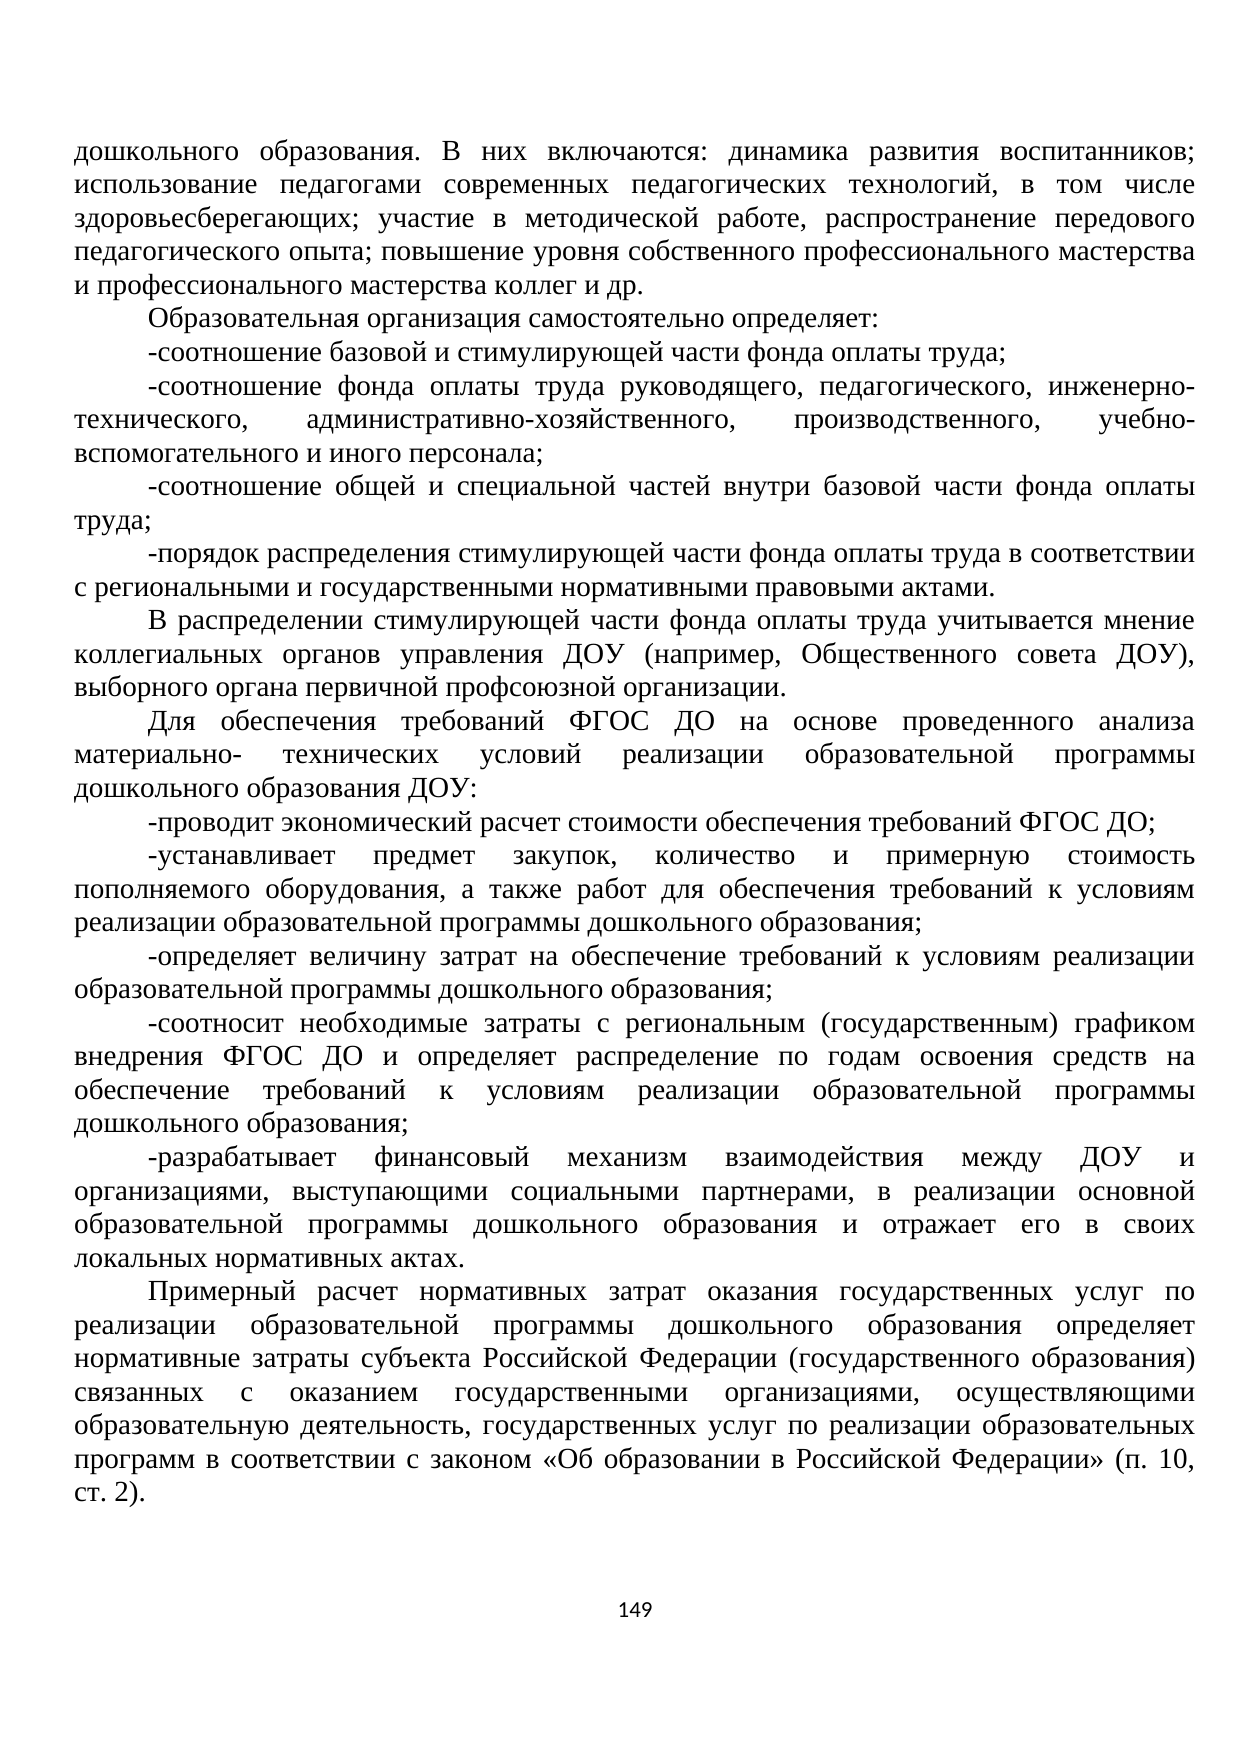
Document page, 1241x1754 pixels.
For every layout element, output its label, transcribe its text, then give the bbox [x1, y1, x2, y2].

text -соотносит необходимые затраты с региональным (государственным) графиком внедрения ФГОС ДО и определяет распределение по годам освоения средств на обеспечение требований к условиям реализации образовательной программы дошкольного образования; [74, 1005, 1196, 1139]
text -соотношение базовой и стимулирующей части фонда оплаты труда; [74, 334, 1196, 368]
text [74, 133, 1196, 301]
text -проводит экономический расчет стоимости обеспечения требований ФГОС ДО; [74, 804, 1196, 837]
text -соотношение общей и специальной частей внутри базовой части фонда оплаты труда; [74, 468, 1196, 535]
text Образовательная организация самостоятельно определяет: [74, 301, 1196, 334]
text Примерный расчет нормативных затрат оказания государственных услуг по реализации образовательной программы дошкольного образования определяет нормативные затраты субъекта Российской Федерации (государственного образования) связанных с оказанием государственными организациями, осуществляющими образовательную деятельность, государственных услуг по реализации образовательных программ в соответствии с законом «Об образовании в Российской Федерации» (п. 10, ст. 2). [74, 1273, 1196, 1508]
text -устанавливает предмет закупок, количество и примерную стоимость пополняемого оборудования, а также работ для обеспечения требований к условиям реализации образовательной программы дошкольного образования; [74, 837, 1196, 938]
text -порядок распределения стимулирующей части фонда оплаты труда в соответствии с региональными и государственными нормативными правовыми актами. [74, 535, 1196, 602]
text -разрабатывает финансовый механизм взаимодействия между ДОУ и организациями, выступающими социальными партнерами, в реализации основной образовательной программы дошкольного образования и отражает его в своих локальных нормативных актах. [74, 1139, 1196, 1273]
text В распределении стимулирующей части фонда оплаты труда учитывается мнение коллегиальных органов управления ДОУ (например, Общественного совета ДОУ), выборного органа первичной профсоюзной организации. [74, 602, 1196, 703]
text -соотношение фонда оплаты труда руководящего, педагогического, инженерно-технического, административно-хозяйственного, производственного, учебно-вспомогательного и иного персонала; [74, 368, 1196, 468]
text -определяет величину затрат на обеспечение требований к условиям реализации образовательной программы дошкольного образования; [74, 938, 1196, 1005]
text Для обеспечения требований ФГОС ДО на основе проведенного анализа материально- технических условий реализации образовательной программы дошкольного образования ДОУ: [74, 703, 1196, 804]
